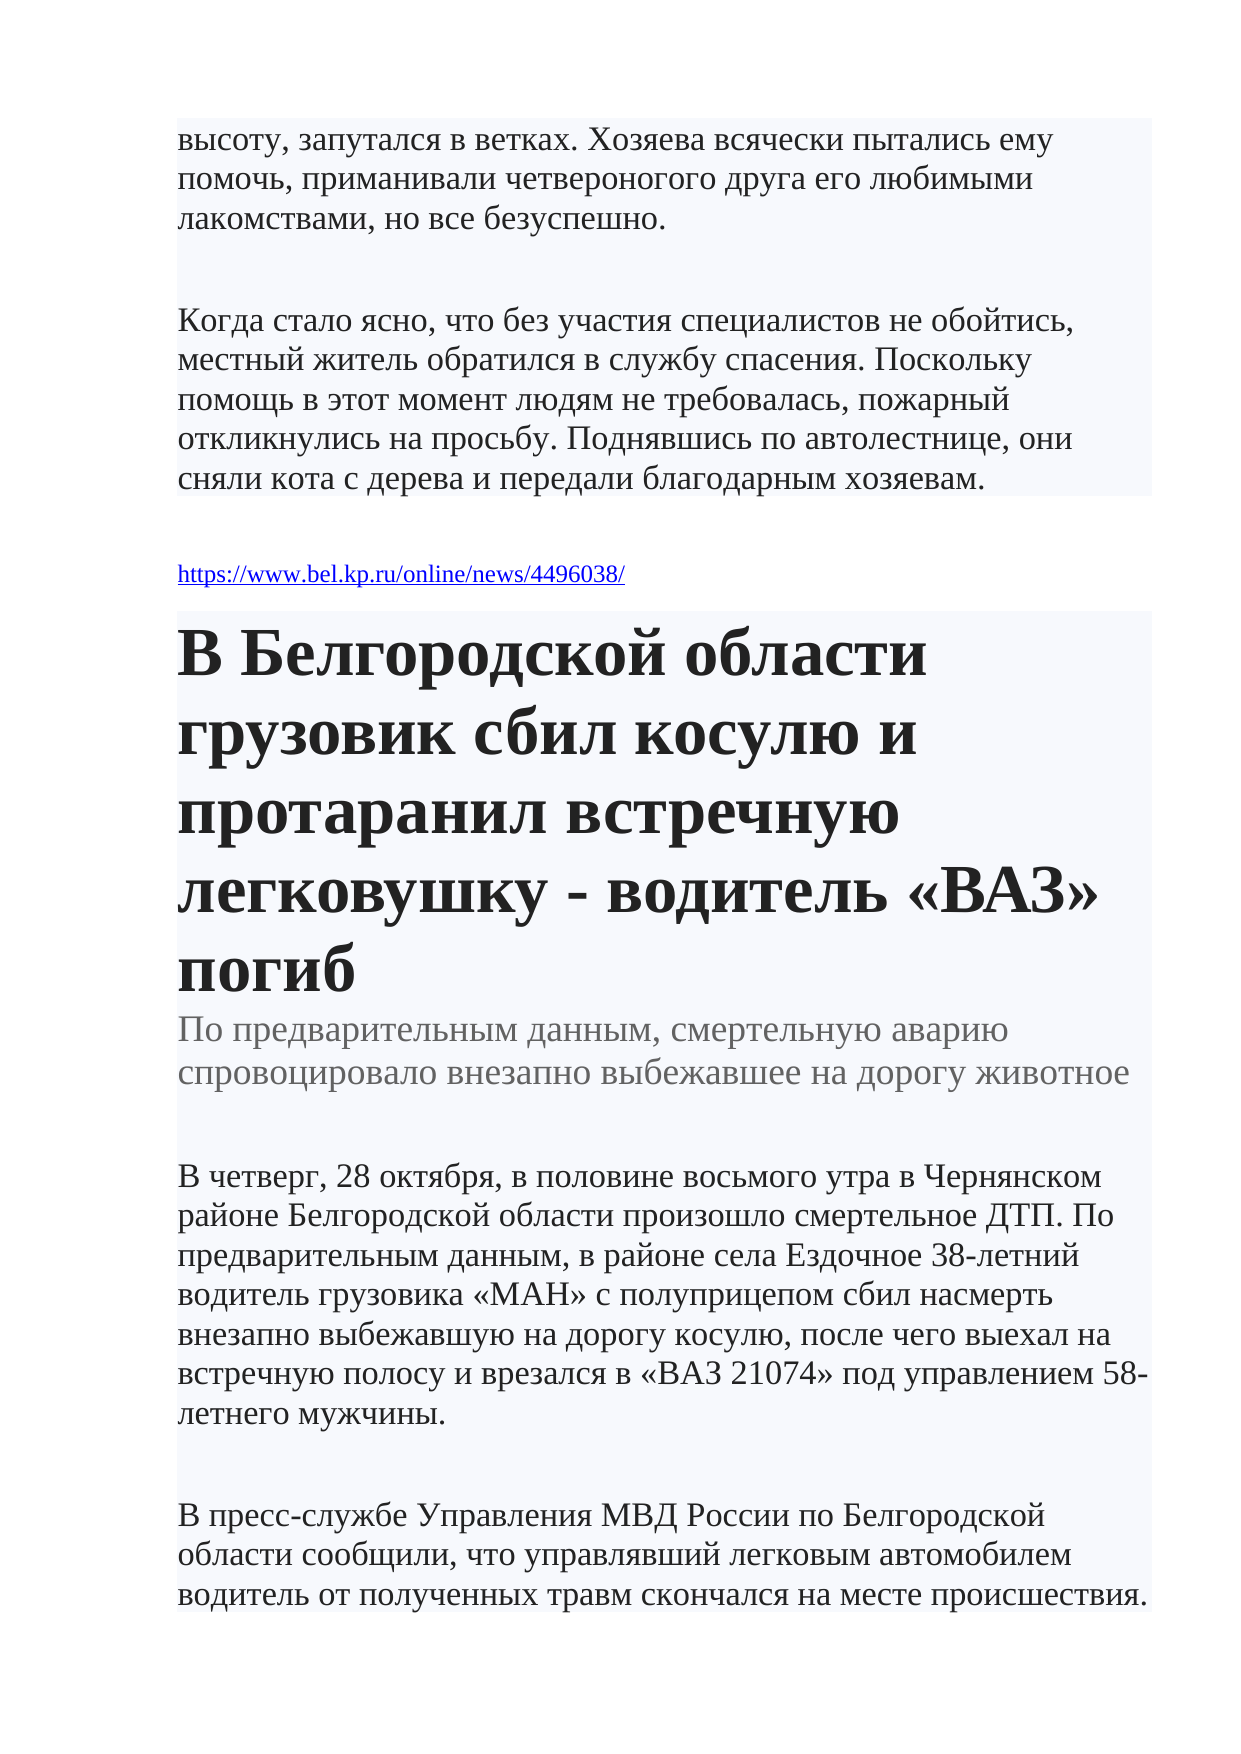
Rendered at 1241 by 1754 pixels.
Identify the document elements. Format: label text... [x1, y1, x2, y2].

subtitle В Белгородской области грузовик сбил косулю и протаранил встречную легковушку - водитель «ВАЗ» погиб [177, 611, 1152, 1006]
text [177, 118, 1152, 237]
text https://www.bel.kp.ru/online/news/4496038/ [177, 559, 1152, 588]
text В четверг, 28 октября, в половине восьмого утра в Чернянском районе Белгородской области произошло смертельное ДТП. По предварительным данным, в районе села Ездочное 38-летний водитель грузовика «МАН» с полуприцепом сбил насмерть внезапно выбежавшую на дорогу косулю, после чего выехал на встречную полосу и врезался в «ВАЗ 21074» под управлением 58-летнего мужчины. [177, 1155, 1152, 1432]
text Когда стало ясно, что без участия специалистов не обойтись, местный житель обратился в службу спасения. Поскольку помощь в этот момент людям не требовалась, пожарный откликнулись на просьбу. Поднявшись по автолестнице, они сняли кота с дерева и передали благодарным хозяевам. [177, 299, 1152, 496]
text В пресс-службе Управления МВД России по Белгородской области сообщили, что управлявший легковым автомобилем водитель от полученных травм скончался на месте происшествия. [177, 1494, 1152, 1612]
text По предварительным данным, смертельную аварию спровоцировало внезапно выбежавшее на дорогу животное [177, 1006, 1152, 1093]
